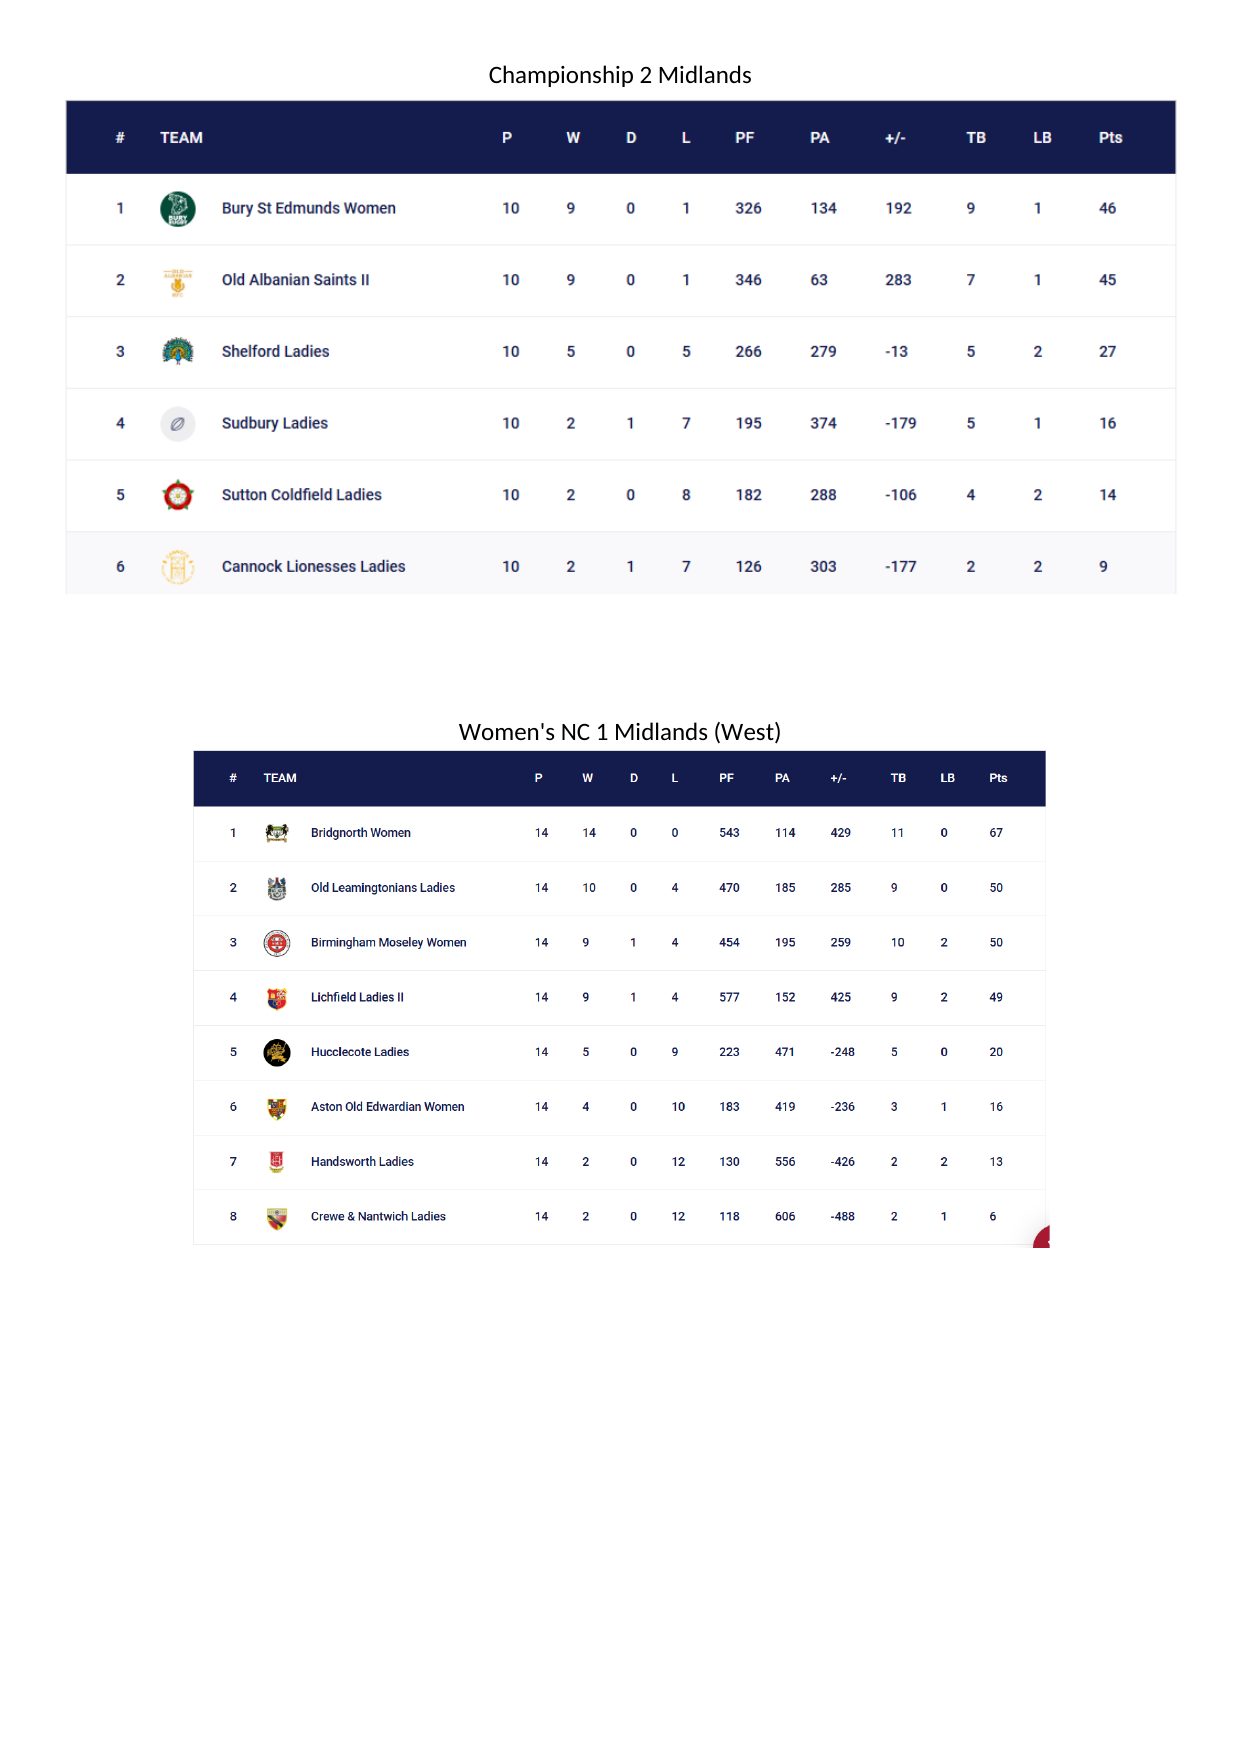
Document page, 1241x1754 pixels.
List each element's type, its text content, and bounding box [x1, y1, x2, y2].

text Women's NC 1 Midlands (West) [59, 716, 1181, 746]
picture [190, 746, 1050, 1248]
picture [59, 89, 1182, 594]
text Championship 2 Midlands [59, 59, 1181, 89]
